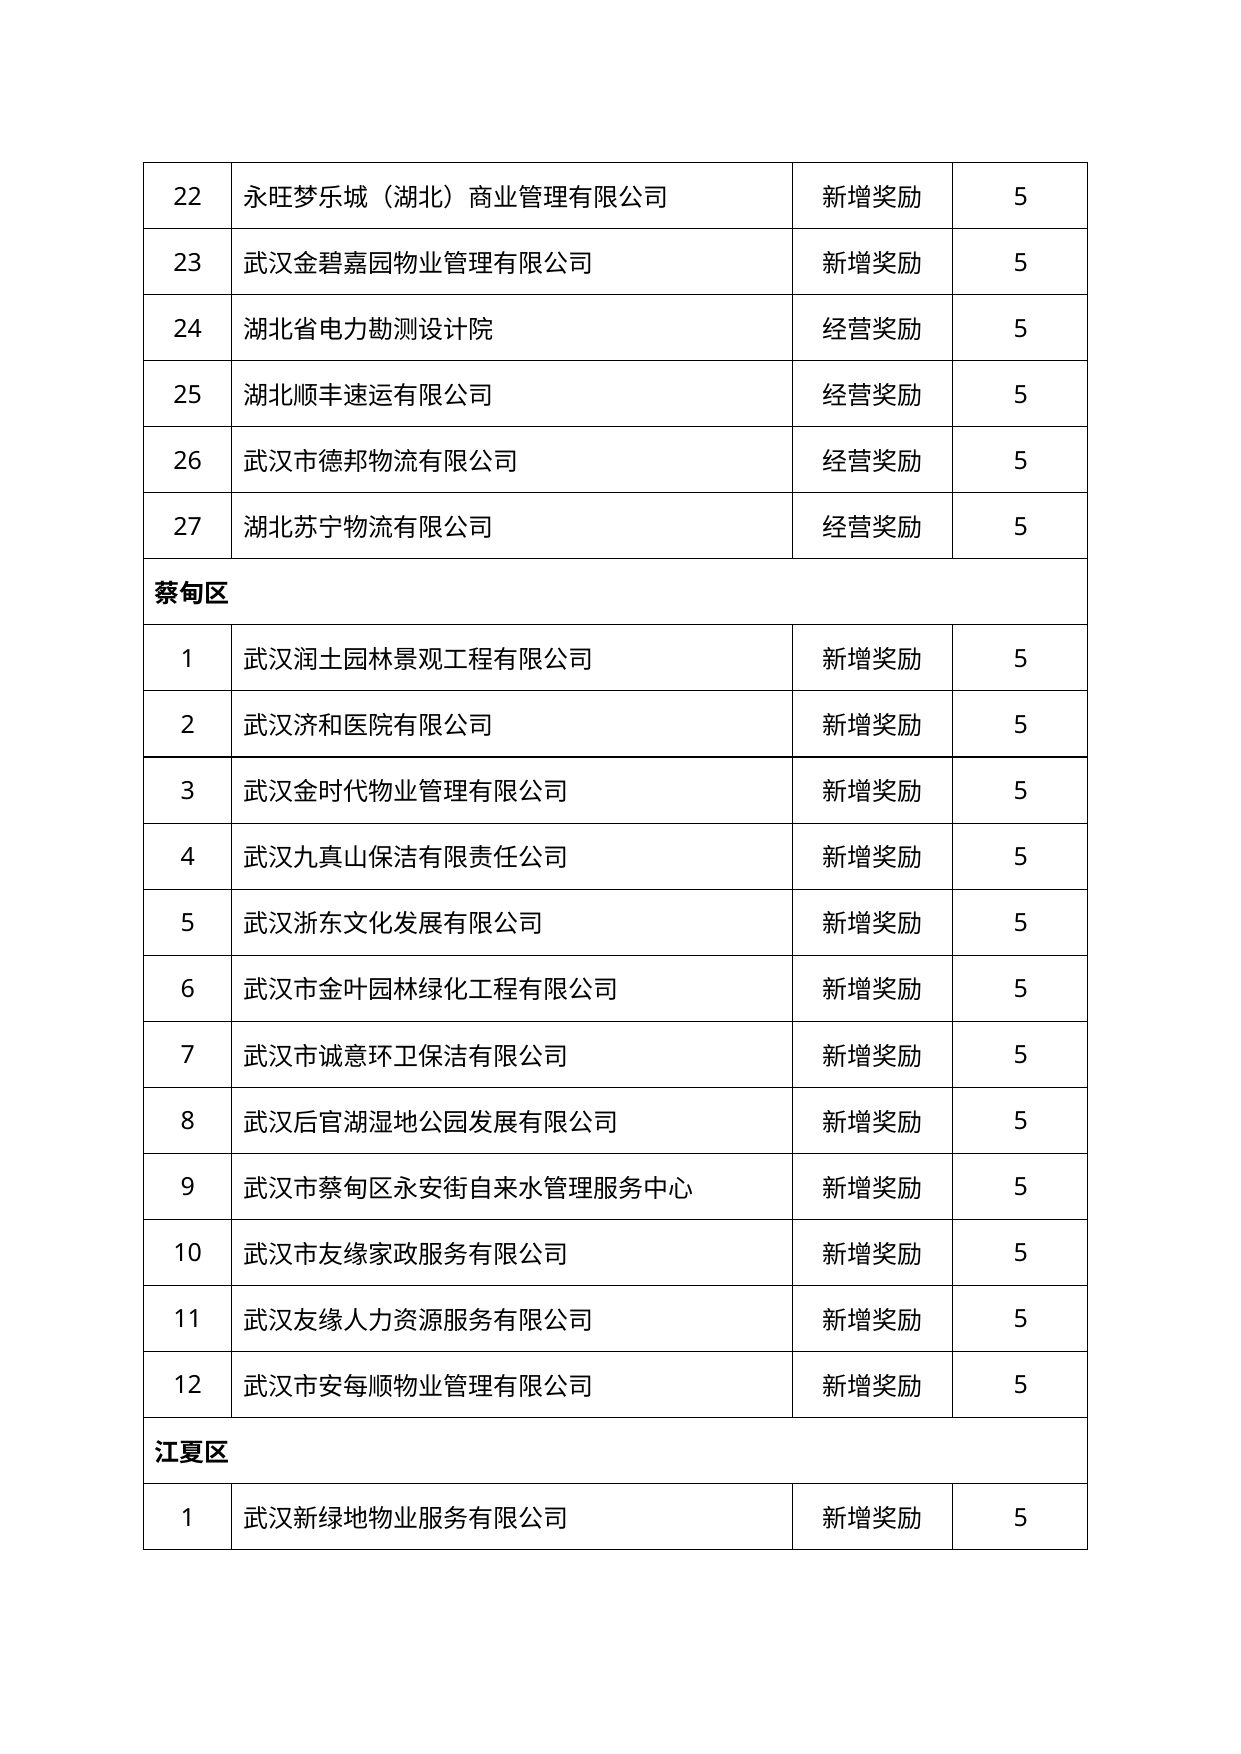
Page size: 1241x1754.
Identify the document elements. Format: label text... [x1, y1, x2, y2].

table_cell 1 [144, 1484, 231, 1549]
table_cell 永旺梦乐城（湖北）商业管理有限公司 [232, 163, 792, 228]
table_cell 5 [953, 691, 1087, 756]
table_cell 新增奖励 [793, 691, 952, 756]
table_cell 武汉润土园林景观工程有限公司 [232, 625, 792, 690]
table_cell 经营奖励 [793, 493, 952, 558]
table_cell 4 [144, 824, 231, 888]
table_cell 11 [144, 1286, 231, 1351]
table_cell [953, 559, 1087, 624]
table_cell 5 [953, 1220, 1087, 1285]
table_cell 武汉市安每顺物业管理有限公司 [232, 1352, 792, 1417]
table_cell 新增奖励 [793, 1286, 952, 1351]
table_cell [793, 559, 953, 624]
table_cell 25 [144, 361, 231, 426]
table_cell 新增奖励 [793, 1088, 952, 1153]
table_cell 武汉市诚意环卫保洁有限公司 [232, 1022, 792, 1087]
table_cell 8 [144, 1088, 231, 1153]
table_cell 新增奖励 [793, 890, 952, 954]
table_cell 湖北顺丰速运有限公司 [232, 361, 792, 426]
table_cell 武汉新绿地物业服务有限公司 [232, 1484, 792, 1549]
table_cell 2 [144, 691, 231, 756]
table_cell 5 [953, 1154, 1087, 1219]
table_cell 24 [144, 295, 231, 360]
table_cell 新增奖励 [793, 1484, 952, 1549]
table_cell 武汉济和医院有限公司 [232, 691, 792, 756]
table_cell 新增奖励 [793, 1022, 952, 1087]
table_cell 23 [144, 229, 231, 294]
table_cell 5 [953, 625, 1087, 690]
table_cell 3 [144, 758, 231, 822]
table_cell 5 [953, 163, 1087, 228]
table_cell 蔡甸区 [144, 559, 792, 624]
table_cell 经营奖励 [793, 427, 952, 492]
table_cell 武汉金时代物业管理有限公司 [232, 758, 792, 822]
table_cell 新增奖励 [793, 956, 952, 1021]
table_cell 湖北省电力勘测设计院 [232, 295, 792, 360]
table_cell 5 [953, 427, 1087, 492]
table_cell 新增奖励 [793, 1352, 952, 1417]
table_cell 武汉后官湖湿地公园发展有限公司 [232, 1088, 792, 1153]
table_cell 5 [953, 1022, 1087, 1087]
table_cell 新增奖励 [793, 824, 952, 888]
table_cell 经营奖励 [793, 361, 952, 426]
table_cell 5 [144, 890, 231, 954]
table_cell 6 [144, 956, 231, 1021]
table_cell 5 [953, 758, 1087, 822]
table_cell 1 [144, 625, 231, 690]
table_cell 5 [953, 361, 1087, 426]
table_cell 新增奖励 [793, 758, 952, 822]
table_cell 武汉市德邦物流有限公司 [232, 427, 792, 492]
table_cell 5 [953, 824, 1087, 888]
table_cell 5 [953, 295, 1087, 360]
table_cell 5 [953, 229, 1087, 294]
table_cell 武汉市金叶园林绿化工程有限公司 [232, 956, 792, 1021]
table_cell 5 [953, 1088, 1087, 1153]
table_cell 武汉市友缘家政服务有限公司 [232, 1220, 792, 1285]
table_cell 江夏区 [144, 1418, 792, 1483]
table_cell 经营奖励 [793, 295, 952, 360]
table_cell 武汉九真山保洁有限责任公司 [232, 824, 792, 888]
table_cell 26 [144, 427, 231, 492]
table_cell 湖北苏宁物流有限公司 [232, 493, 792, 558]
table_cell 5 [953, 1286, 1087, 1351]
table_cell 5 [953, 956, 1087, 1021]
table_cell 武汉市蔡甸区永安街自来水管理服务中心 [232, 1154, 792, 1219]
table_cell 新增奖励 [793, 1154, 952, 1219]
table_cell 新增奖励 [793, 1220, 952, 1285]
table_cell 5 [953, 890, 1087, 954]
table_cell 武汉浙东文化发展有限公司 [232, 890, 792, 954]
table_cell 5 [953, 1484, 1087, 1549]
table_cell 12 [144, 1352, 231, 1417]
table_cell [793, 1418, 953, 1483]
table_cell 22 [144, 163, 231, 228]
table_cell 新增奖励 [793, 229, 952, 294]
table_cell 27 [144, 493, 231, 558]
table_cell 7 [144, 1022, 231, 1087]
table_cell 新增奖励 [793, 163, 952, 228]
table_cell 武汉金碧嘉园物业管理有限公司 [232, 229, 792, 294]
table_cell 5 [953, 1352, 1087, 1417]
table_cell 武汉友缘人力资源服务有限公司 [232, 1286, 792, 1351]
table_cell 9 [144, 1154, 231, 1219]
table_cell 新增奖励 [793, 625, 952, 690]
table_cell [953, 1418, 1087, 1483]
table_cell 5 [953, 493, 1087, 558]
table_cell 10 [144, 1220, 231, 1285]
